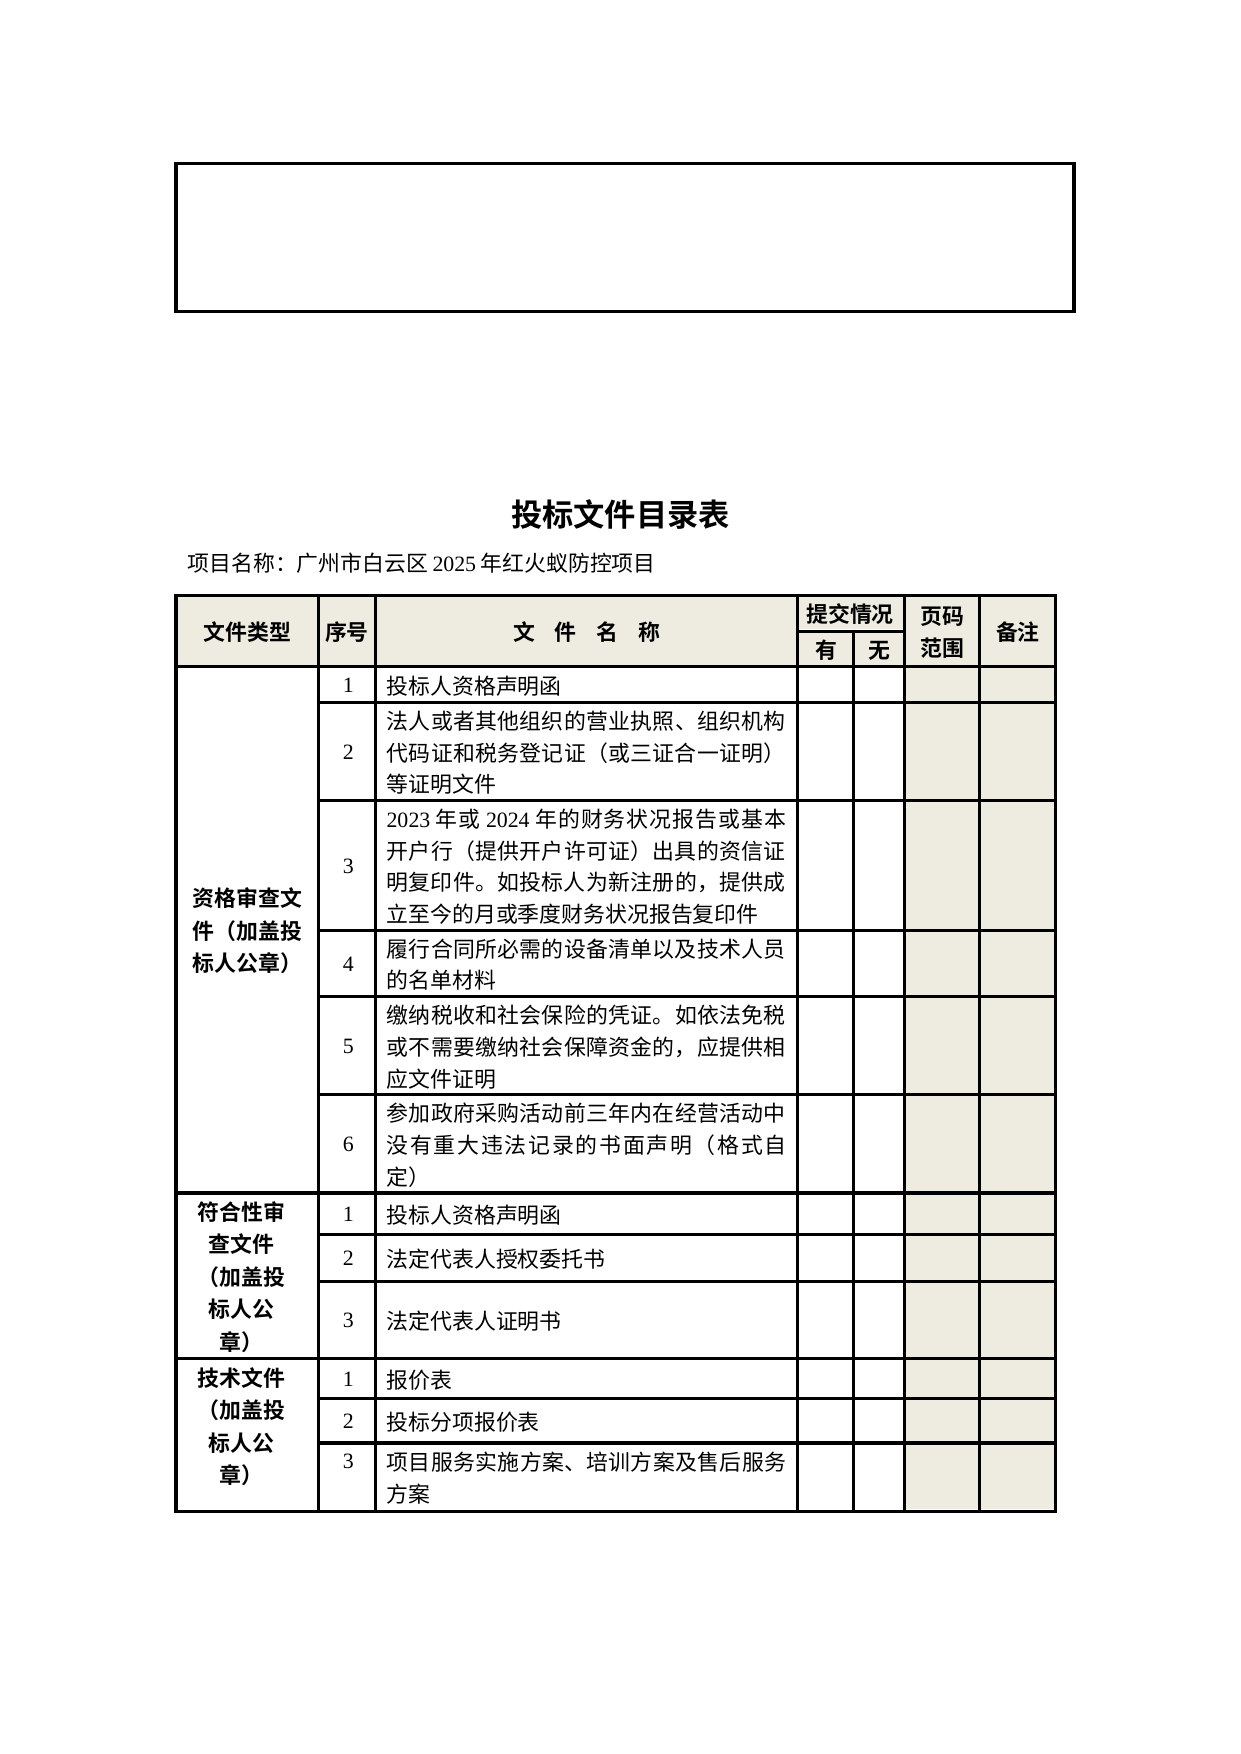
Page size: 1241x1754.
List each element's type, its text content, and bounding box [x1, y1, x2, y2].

table_cell [855, 932, 903, 995]
text 项目名称：广州市白云区2025年红火蚁防控项目 [187, 546, 1053, 578]
table_cell 报价表 [377, 1360, 796, 1397]
table_cell [906, 1445, 978, 1509]
table_cell [981, 1195, 1054, 1233]
table_cell [855, 1195, 903, 1233]
table_cell 投标人资格声明函 [377, 1195, 796, 1233]
table_cell [981, 1445, 1054, 1509]
table_cell [855, 802, 903, 929]
table_cell [906, 704, 978, 799]
table_cell [906, 998, 978, 1093]
table_cell [799, 932, 852, 995]
table_cell [799, 668, 852, 701]
table_header 页码范围 [906, 597, 978, 665]
table_cell [855, 998, 903, 1093]
table_cell 履行合同所必需的设备清单以及技术人员的名单材料 [377, 932, 796, 995]
table_cell 无 [855, 633, 903, 665]
table_cell [855, 1445, 903, 1509]
table_cell [799, 1236, 852, 1280]
table_cell [320, 668, 374, 701]
table_cell [799, 998, 852, 1093]
table_cell 项目服务实施方案、培训方案及售后服务方案 [377, 1445, 796, 1509]
table_header 备注 [981, 597, 1054, 665]
table_cell [799, 1283, 852, 1357]
table_cell 缴纳税收和社会保险的凭证。如依法免税或不需要缴纳社会保障资金的，应提供相应文件证明 [377, 998, 796, 1093]
table_cell [855, 1400, 903, 1441]
table_cell [906, 1400, 978, 1441]
table_cell [320, 704, 374, 799]
table_cell [906, 668, 978, 701]
table_cell [320, 998, 374, 1093]
table_cell [799, 1360, 852, 1397]
table_cell [855, 704, 903, 799]
table_header 文件类型 [178, 597, 317, 665]
table_cell 符合性审查文件（加盖投标人公章） [178, 1195, 317, 1357]
table_cell [799, 1445, 852, 1509]
table_cell [320, 1096, 374, 1191]
table_cell [855, 1096, 903, 1191]
table_cell [320, 1445, 374, 1509]
table_cell 技术文件（加盖投标人公章） [178, 1360, 317, 1509]
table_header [178, 165, 1072, 309]
table_cell [981, 1236, 1054, 1280]
text 投标文件目录表 [187, 481, 1053, 546]
table_cell 法定代表人授权委托书 [377, 1236, 796, 1280]
table_cell [906, 1236, 978, 1280]
table_cell 投标人资格声明函 [377, 668, 796, 701]
table_cell [981, 704, 1054, 799]
table_cell [981, 802, 1054, 929]
table_cell [320, 802, 374, 929]
table_cell [906, 932, 978, 995]
table_cell [981, 1283, 1054, 1357]
table_cell [981, 1400, 1054, 1441]
table_header 文 件 名 称 [377, 597, 796, 665]
table_cell 法人或者其他组织的营业执照、组织机构代码证和税务登记证（或三证合一证明）等证明文件 [377, 704, 796, 799]
table_cell [906, 1283, 978, 1357]
table_cell [799, 802, 852, 929]
table_cell [855, 1236, 903, 1280]
table_cell [906, 1195, 978, 1233]
table_cell [320, 1400, 374, 1441]
table_cell [799, 1195, 852, 1233]
table_cell [855, 668, 903, 701]
table_cell [981, 932, 1054, 995]
table_cell [320, 1195, 374, 1233]
table_cell [981, 1360, 1054, 1397]
table_cell [981, 1096, 1054, 1191]
table_cell [906, 802, 978, 929]
table_cell [799, 1400, 852, 1441]
table_cell [320, 1360, 374, 1397]
table_cell [981, 998, 1054, 1093]
table_header 提交情况 [799, 597, 903, 629]
table_cell 资格审查文件（加盖投标人公章） [178, 668, 317, 1191]
table_cell [320, 1236, 374, 1280]
table_cell [906, 1096, 978, 1191]
table_cell [799, 1096, 852, 1191]
table_cell 投标分项报价表 [377, 1400, 796, 1441]
table_cell [855, 1360, 903, 1397]
table_cell [981, 668, 1054, 701]
table_cell [320, 1283, 374, 1357]
table_header 序号 [320, 597, 374, 665]
table_cell [799, 704, 852, 799]
table_cell 法定代表人证明书 [377, 1283, 796, 1357]
table_cell [320, 932, 374, 995]
table_cell [855, 1283, 903, 1357]
table_cell [906, 1360, 978, 1397]
table_cell 有 [799, 633, 852, 665]
table_cell 参加政府采购活动前三年内在经营活动中没有重大违法记录的书面声明（格式自定） [377, 1096, 796, 1191]
table_cell 2023年或2024年的财务状况报告或基本开户行（提供开户许可证）出具的资信证明复印件。如投标人为新注册的，提供成立至今的月或季度财务状况报告复印件 [377, 802, 796, 929]
